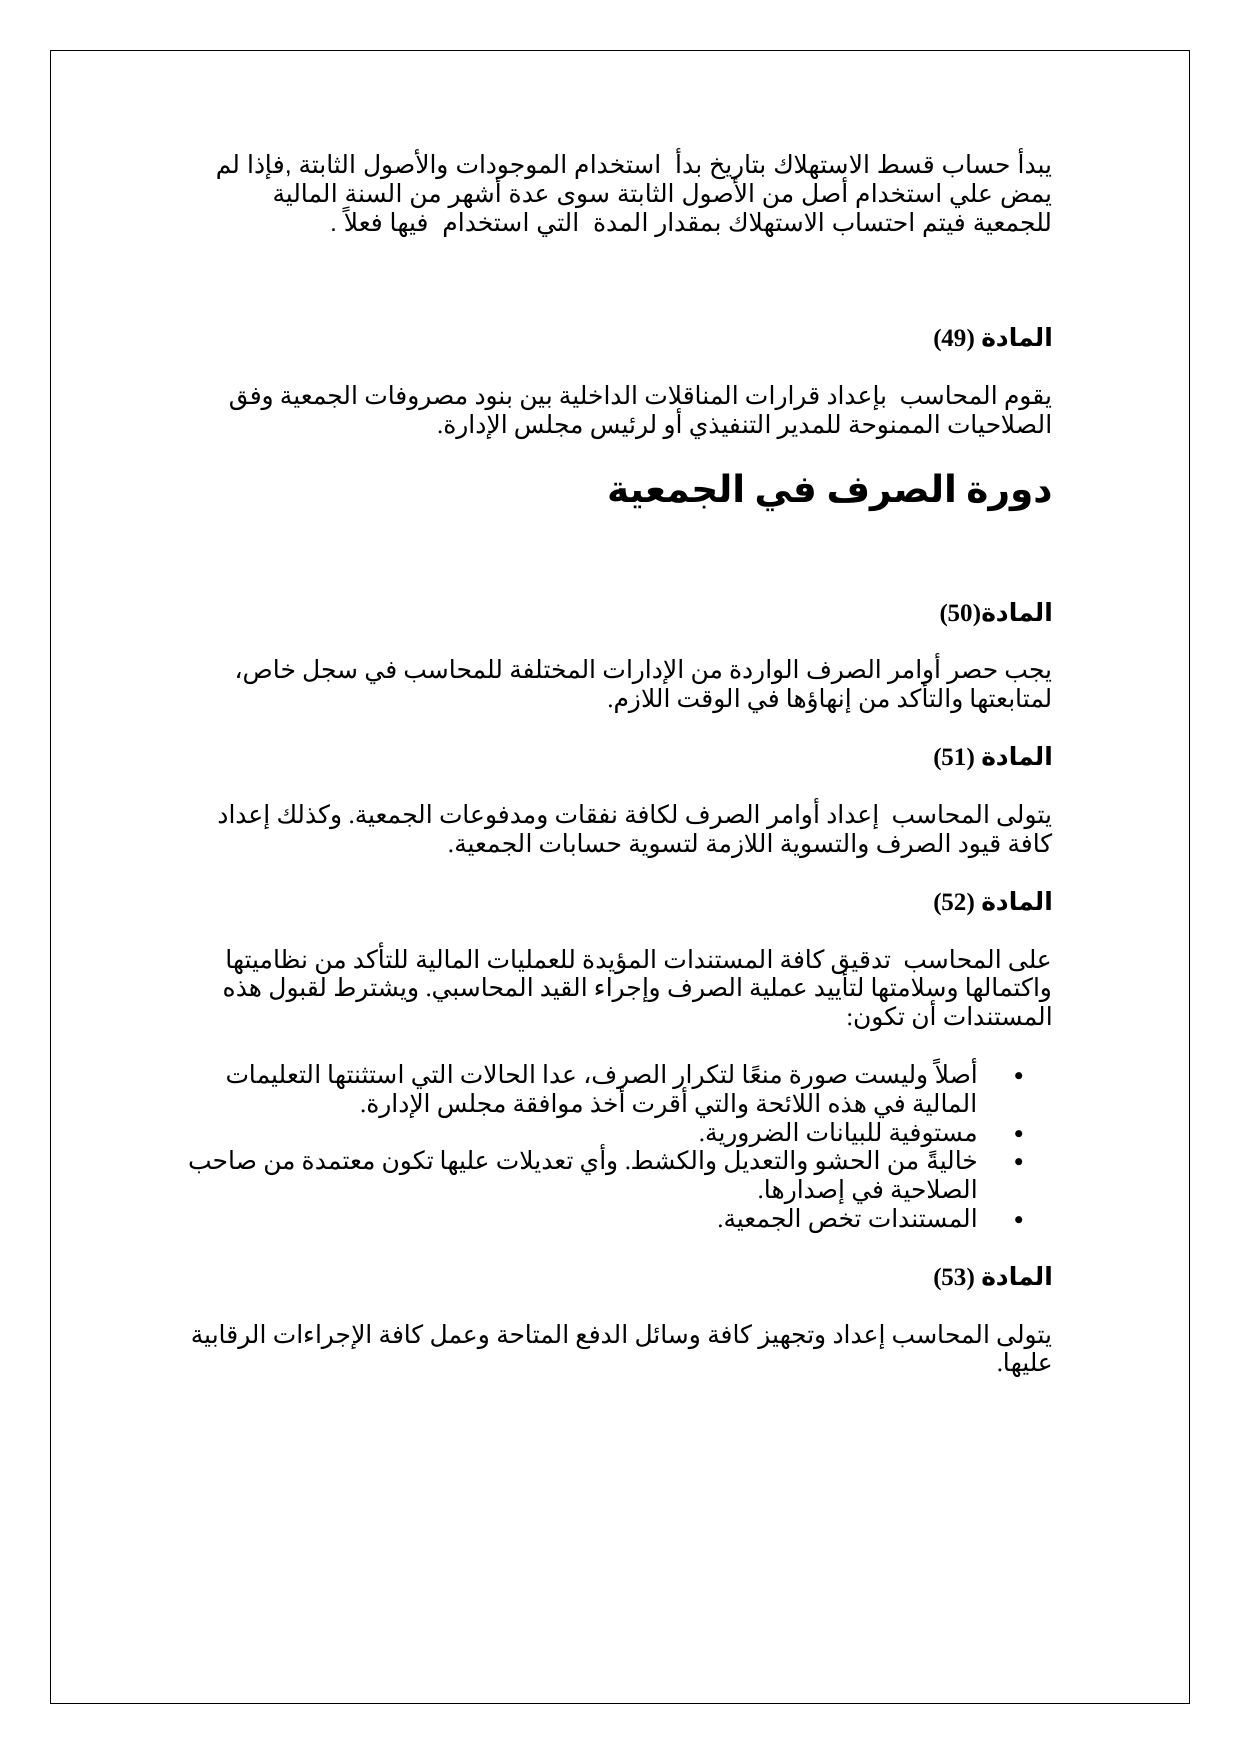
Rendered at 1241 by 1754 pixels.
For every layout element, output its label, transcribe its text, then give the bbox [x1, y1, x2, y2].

list خاليةً من الحشو والتعديل والكشط. وأي تعديلات عليها تكون معتمدة من صاحب الصلاحية في إصدارها. [187, 1146, 1015, 1204]
text يتولى المحاسب إعداد وتجهيز كافة وسائل الدفع المتاحة وعمل كافة الإجراءات الرقابية عليها. [187, 1320, 1053, 1377]
text يبدأ حساب قسط الاستهلاك بتاريخ بدأ استخدام الموجودات والأصول الثابتة ,فإذا لم يمض علي استخدام أصل من الأصول الثابتة سوى عدة أشهر من السنة المالية للجمعية فيتم احتساب الاستهلاك بمقدار المدة التي استخدام فيها فعلاً . [187, 150, 1053, 236]
list أصلاً وليست صورة منعًا لتكرار الصرف، عدا الحالات التي استثنتها التعليمات المالية في هذه اللائحة والتي أقرت أخذ موافقة مجلس الإدارة. [187, 1060, 1015, 1118]
list المستندات تخص الجمعية. [187, 1204, 1015, 1233]
text يقوم المحاسب بإعداد قرارات المناقلات الداخلية بين بنود مصروفات الجمعية وفق الصلاحيات الممنوحة للمدير التنفيذي أو لرئيس مجلس الإدارة. [187, 381, 1053, 439]
text يتولى المحاسب إعداد أوامر الصرف لكافة نفقات ومدفوعات الجمعية. وكذلك إعداد كافة قيود الصرف والتسوية اللازمة لتسوية حسابات الجمعية. [187, 800, 1053, 858]
text دورة الصرف في الجمعية [187, 468, 1053, 511]
text المادة (51) [187, 742, 1053, 771]
text المادة (49) [187, 323, 1053, 352]
text المادة(50) [187, 598, 1053, 626]
list مستوفية للبيانات الضرورية. [187, 1118, 1015, 1146]
text المادة (53) [187, 1262, 1053, 1291]
text المادة (52) [187, 887, 1053, 916]
text يجب حصر أوامر الصرف الواردة من الإدارات المختلفة للمحاسب في سجل خاص، لمتابعتها والتأكد من إنهاؤها في الوقت اللازم. [187, 656, 1053, 713]
text على المحاسب تدقيق كافة المستندات المؤيدة للعمليات المالية للتأكد من نظاميتها واكتمالها وسلامتها لتأييد عملية الصرف وإجراء القيد المحاسبي. ويشترط لقبول هذه المستندات أن تكون: [187, 945, 1053, 1031]
